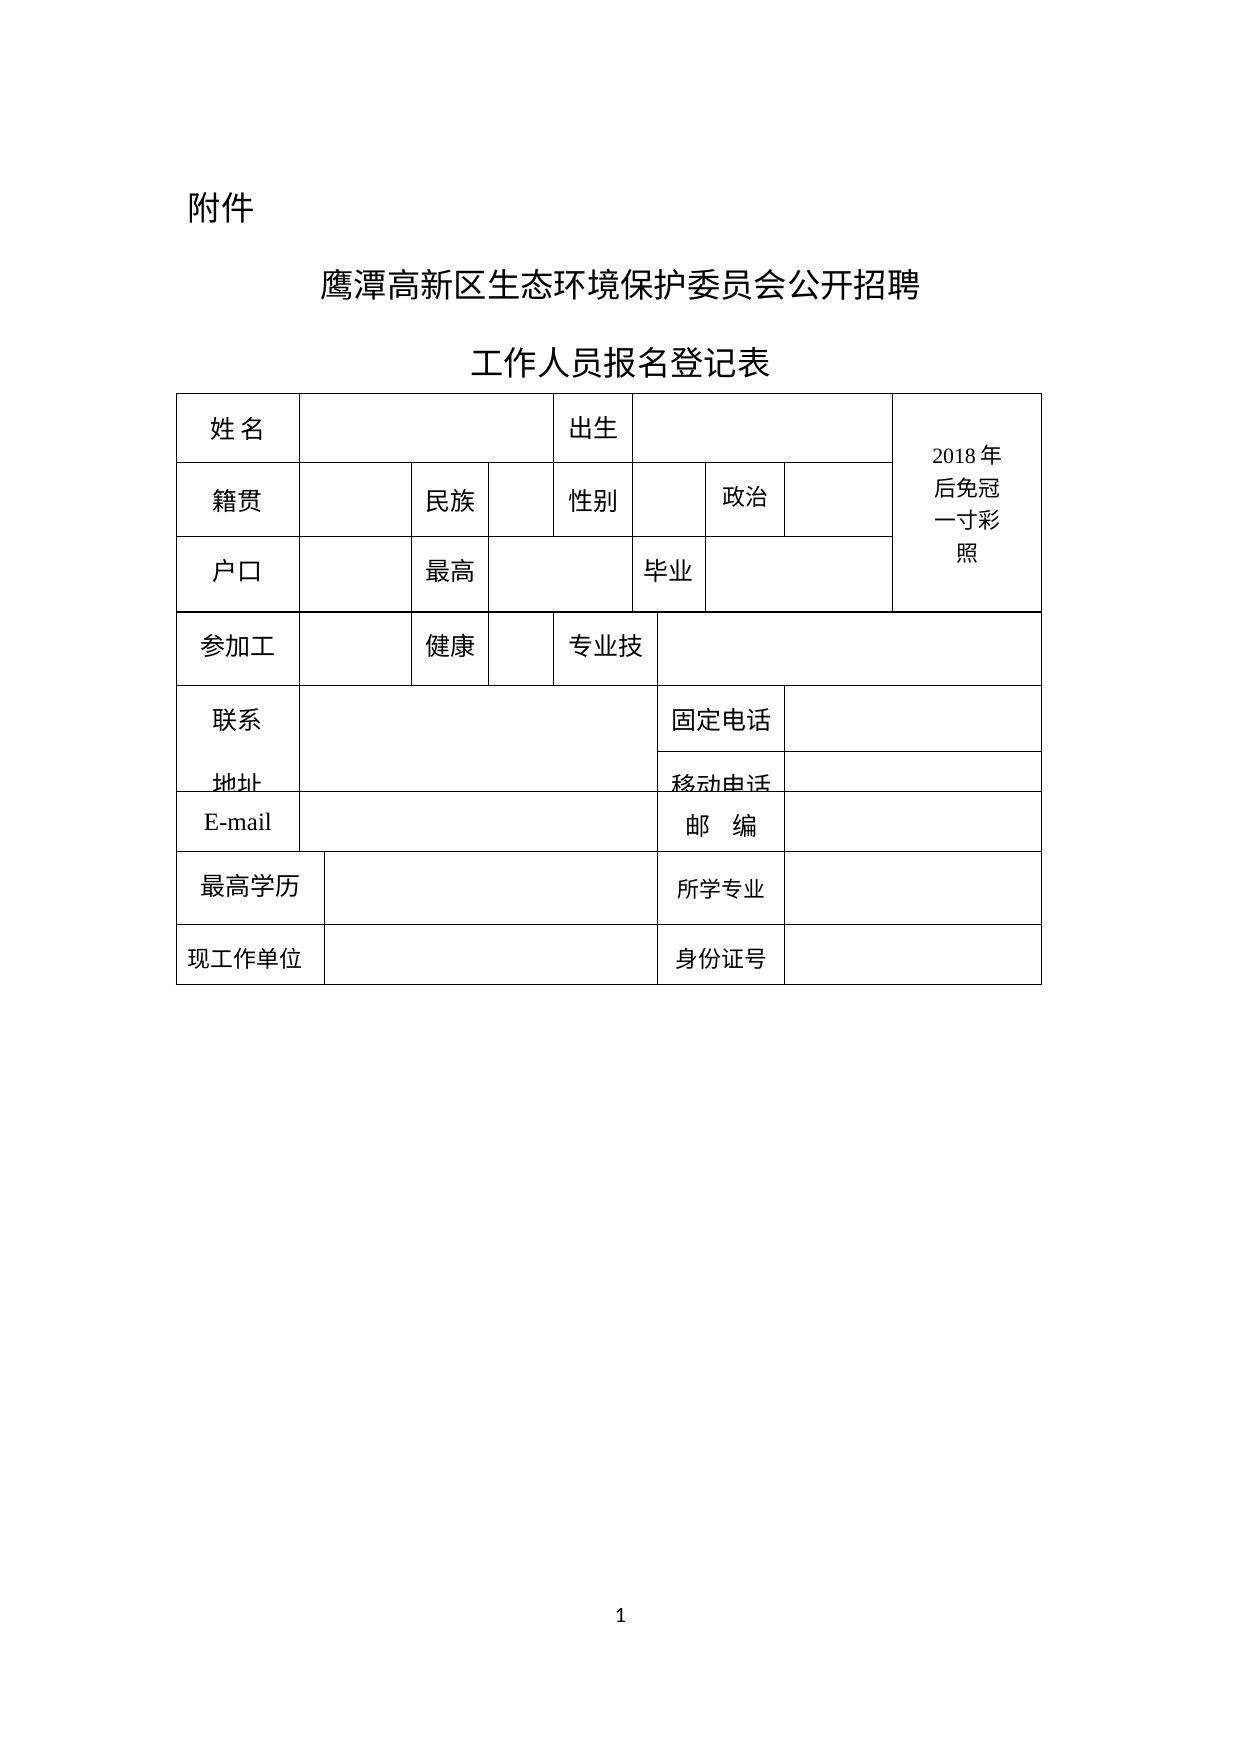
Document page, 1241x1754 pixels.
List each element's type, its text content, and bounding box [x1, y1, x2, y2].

table_cell [785, 925, 1041, 984]
table_header 出生 年月 [554, 394, 632, 462]
table_cell [785, 752, 1041, 791]
table_cell [300, 613, 411, 685]
table_cell 移动电话 [658, 752, 784, 791]
table_cell 最高 学历 [412, 537, 488, 611]
table_cell [785, 686, 1041, 751]
table_cell 身份证号码 [658, 925, 784, 984]
table_cell 所学专业 [658, 852, 784, 924]
table_cell 毕业时间 [633, 537, 705, 611]
text 鹰潭高新区生态环境保护委员会公开招聘 [187, 251, 1053, 316]
table_cell [300, 792, 657, 851]
table_cell [300, 537, 411, 611]
table_cell [489, 537, 632, 611]
table_cell [325, 852, 657, 924]
table_cell E-mail [177, 792, 299, 851]
table_cell 健康 状况 [412, 613, 488, 685]
table_cell [785, 852, 1041, 924]
table_cell 籍贯 [177, 463, 299, 536]
table_cell 政治 面貌 [706, 463, 784, 536]
table_cell 固定电话 [658, 686, 784, 751]
table_cell 最高学历 毕业院校 [177, 852, 324, 924]
text 工作人员报名登记表 [187, 328, 1053, 393]
table_cell [658, 613, 1041, 685]
table_header [300, 394, 553, 462]
table_cell [300, 463, 411, 536]
table_cell 性别 [554, 463, 632, 536]
table_cell 民族 [412, 463, 488, 536]
table_cell 现工作单位 [177, 925, 324, 984]
table_cell 邮 编 [658, 792, 784, 851]
table_cell [633, 463, 705, 536]
text 附件 [187, 173, 1053, 238]
table_cell [300, 686, 657, 791]
table_cell 参加工 作时间 [177, 613, 299, 685]
table_cell [325, 925, 657, 984]
table_cell [489, 463, 553, 536]
table_cell 户口 所在地 [177, 537, 299, 611]
table_cell [785, 463, 892, 536]
table_cell [489, 613, 553, 685]
table_header 2018年 后免冠 一寸彩 照 [893, 394, 1041, 611]
table_cell [785, 792, 1041, 851]
table_cell 专业技 术资格 [554, 613, 657, 685]
table_header [633, 394, 892, 462]
table_cell [706, 537, 892, 611]
table_header 姓 名 [177, 394, 299, 462]
table_cell 联系 地址 [177, 686, 299, 791]
